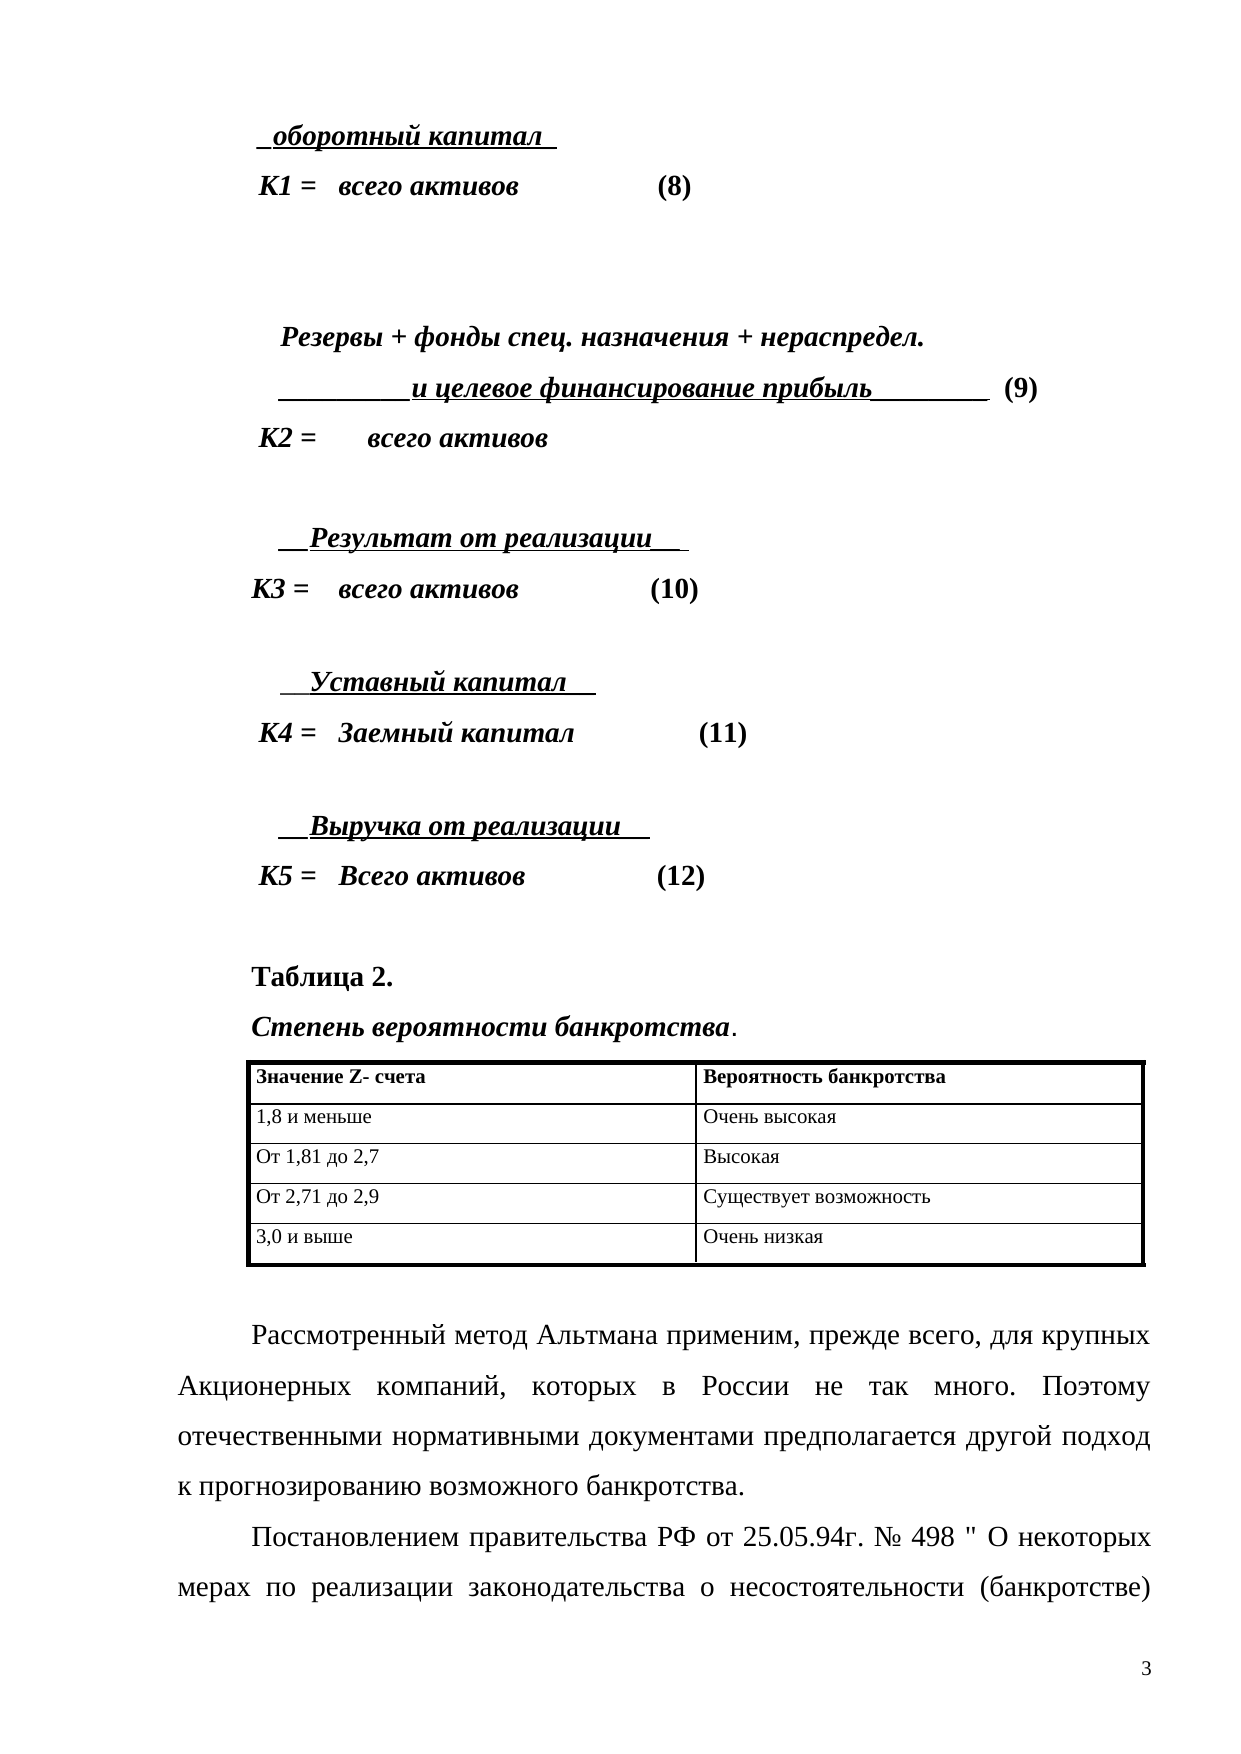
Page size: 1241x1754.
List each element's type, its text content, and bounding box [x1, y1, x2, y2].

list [177, 1519, 1152, 1602]
list _________и целевое финансирование прибыль________ (9) [177, 370, 1152, 403]
list К3 = всего активов (10) [177, 571, 1152, 604]
list Рассмотренный метод Альтмана применим, прежде всего, для крупных Акционерных компаний, которых в России не так много. Поэтому отечественными нормативными документами предполагается другой подход к прогнозированию возможного банкротства. [177, 1317, 1152, 1502]
list Резервы + фонды спец. назначения + нераспредел. [177, 319, 1152, 353]
list __Уставный капитал__ [177, 664, 1152, 698]
list К2 = всего активов [177, 420, 1152, 453]
table_cell От 1,81 до 2,7 [251, 1144, 695, 1183]
table_header Вероятность банкротства [697, 1065, 1141, 1103]
list __Выручка от реализации__ [177, 808, 1152, 842]
table_cell От 2,71 до 2,9 [251, 1184, 695, 1222]
table_header Значение Z- счета [251, 1065, 695, 1103]
subtitle Степень вероятности банкротства. [177, 1009, 1152, 1043]
table_cell Существует возможность [697, 1184, 1141, 1222]
table_cell 3,0 и выше [251, 1224, 695, 1262]
table_cell Высокая [697, 1144, 1141, 1183]
list К5 = Всего активов (12) [177, 858, 1152, 892]
list К1 = всего активов (8) [177, 168, 1152, 202]
table_cell 1,8 и меньше [251, 1105, 695, 1143]
table_cell Очень высокая [697, 1105, 1141, 1143]
table_cell Очень низкая [697, 1224, 1141, 1262]
list __Результат от реализации__ [177, 521, 1152, 554]
list К4 = Заемный капитал (11) [177, 715, 1152, 748]
list _оборотный капитал_ [177, 118, 1152, 152]
list Таблица 2. [177, 959, 1152, 993]
